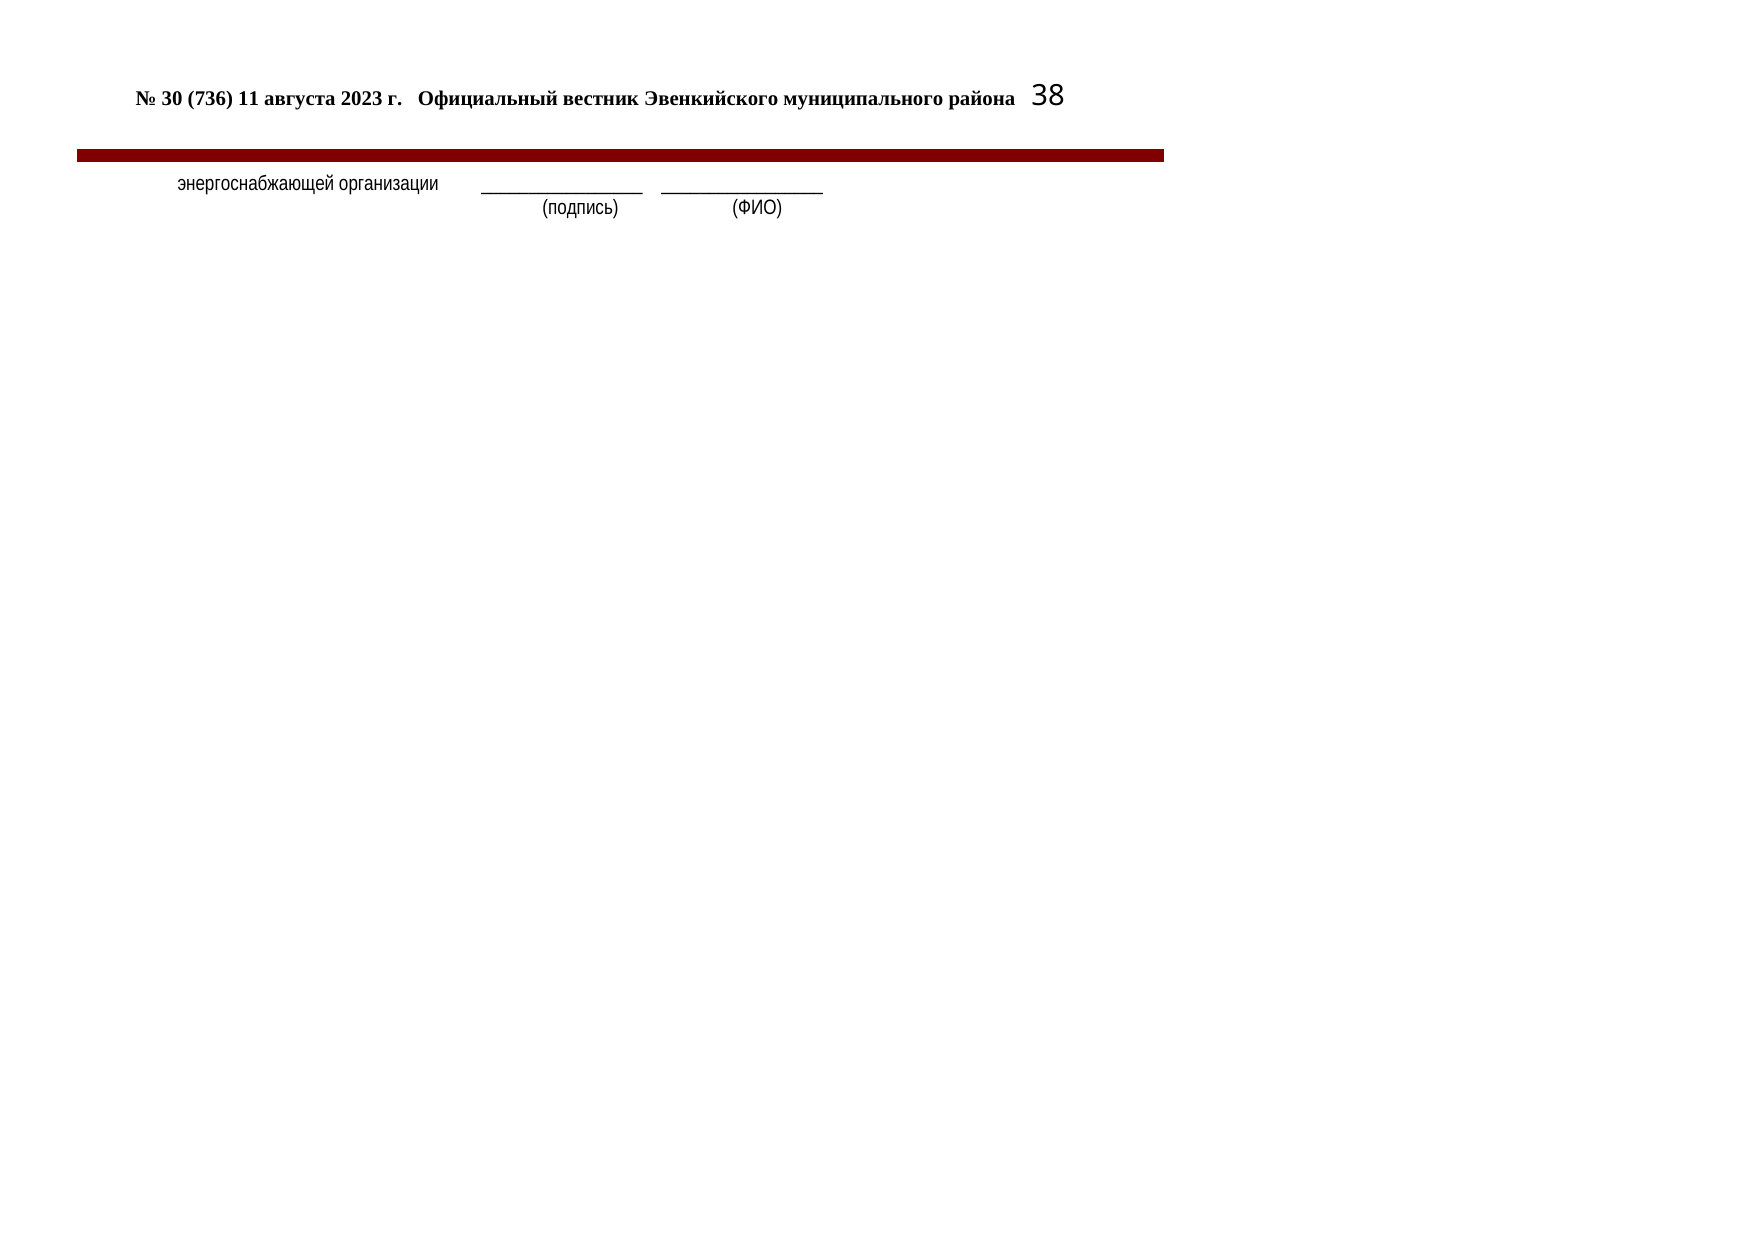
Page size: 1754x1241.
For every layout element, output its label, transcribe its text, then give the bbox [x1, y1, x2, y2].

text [177, 171, 1665, 195]
text (подпись) (ФИО) [177, 195, 1665, 219]
